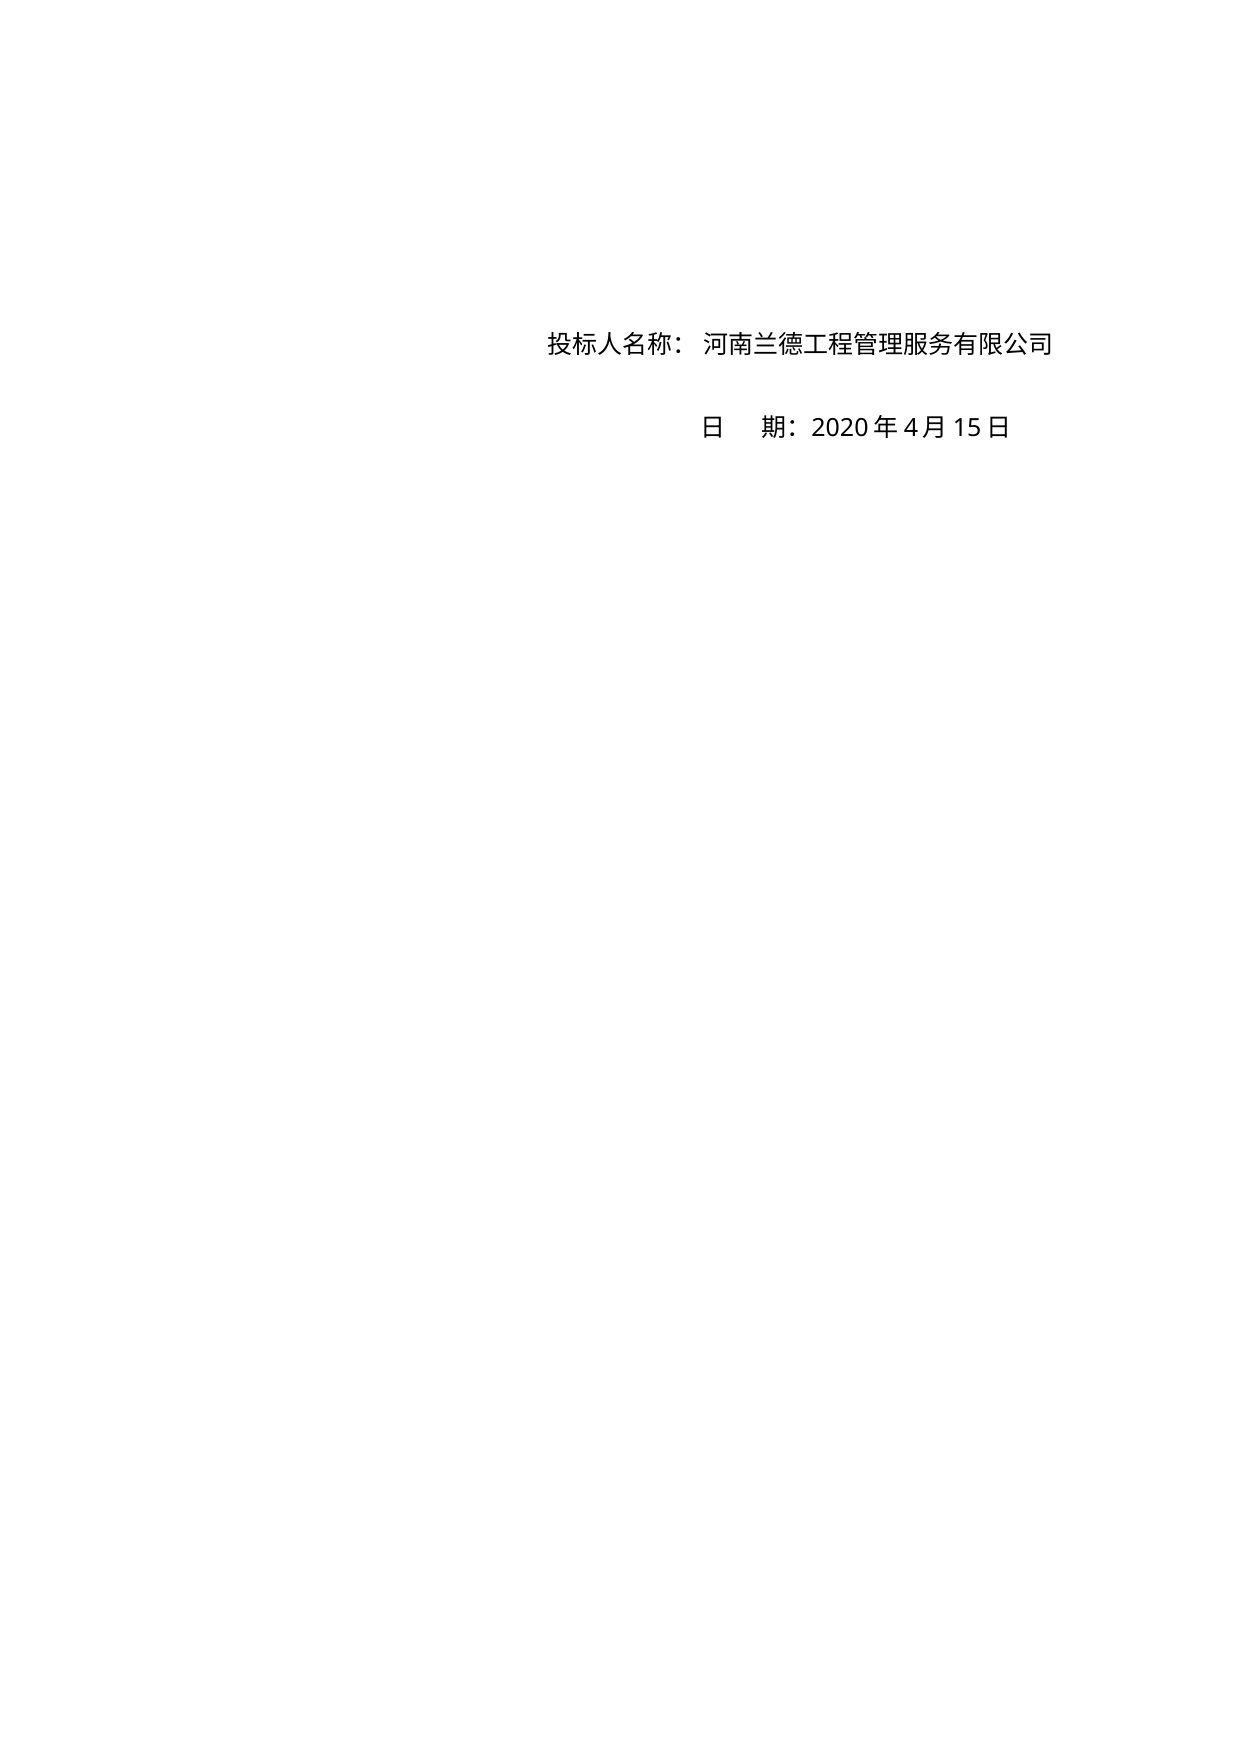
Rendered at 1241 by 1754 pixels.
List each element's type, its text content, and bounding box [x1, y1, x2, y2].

text 日 期：2020年4月15日 [187, 393, 1053, 458]
text 投标人名称： 河南兰德工程管理服务有限公司 [187, 310, 1053, 375]
